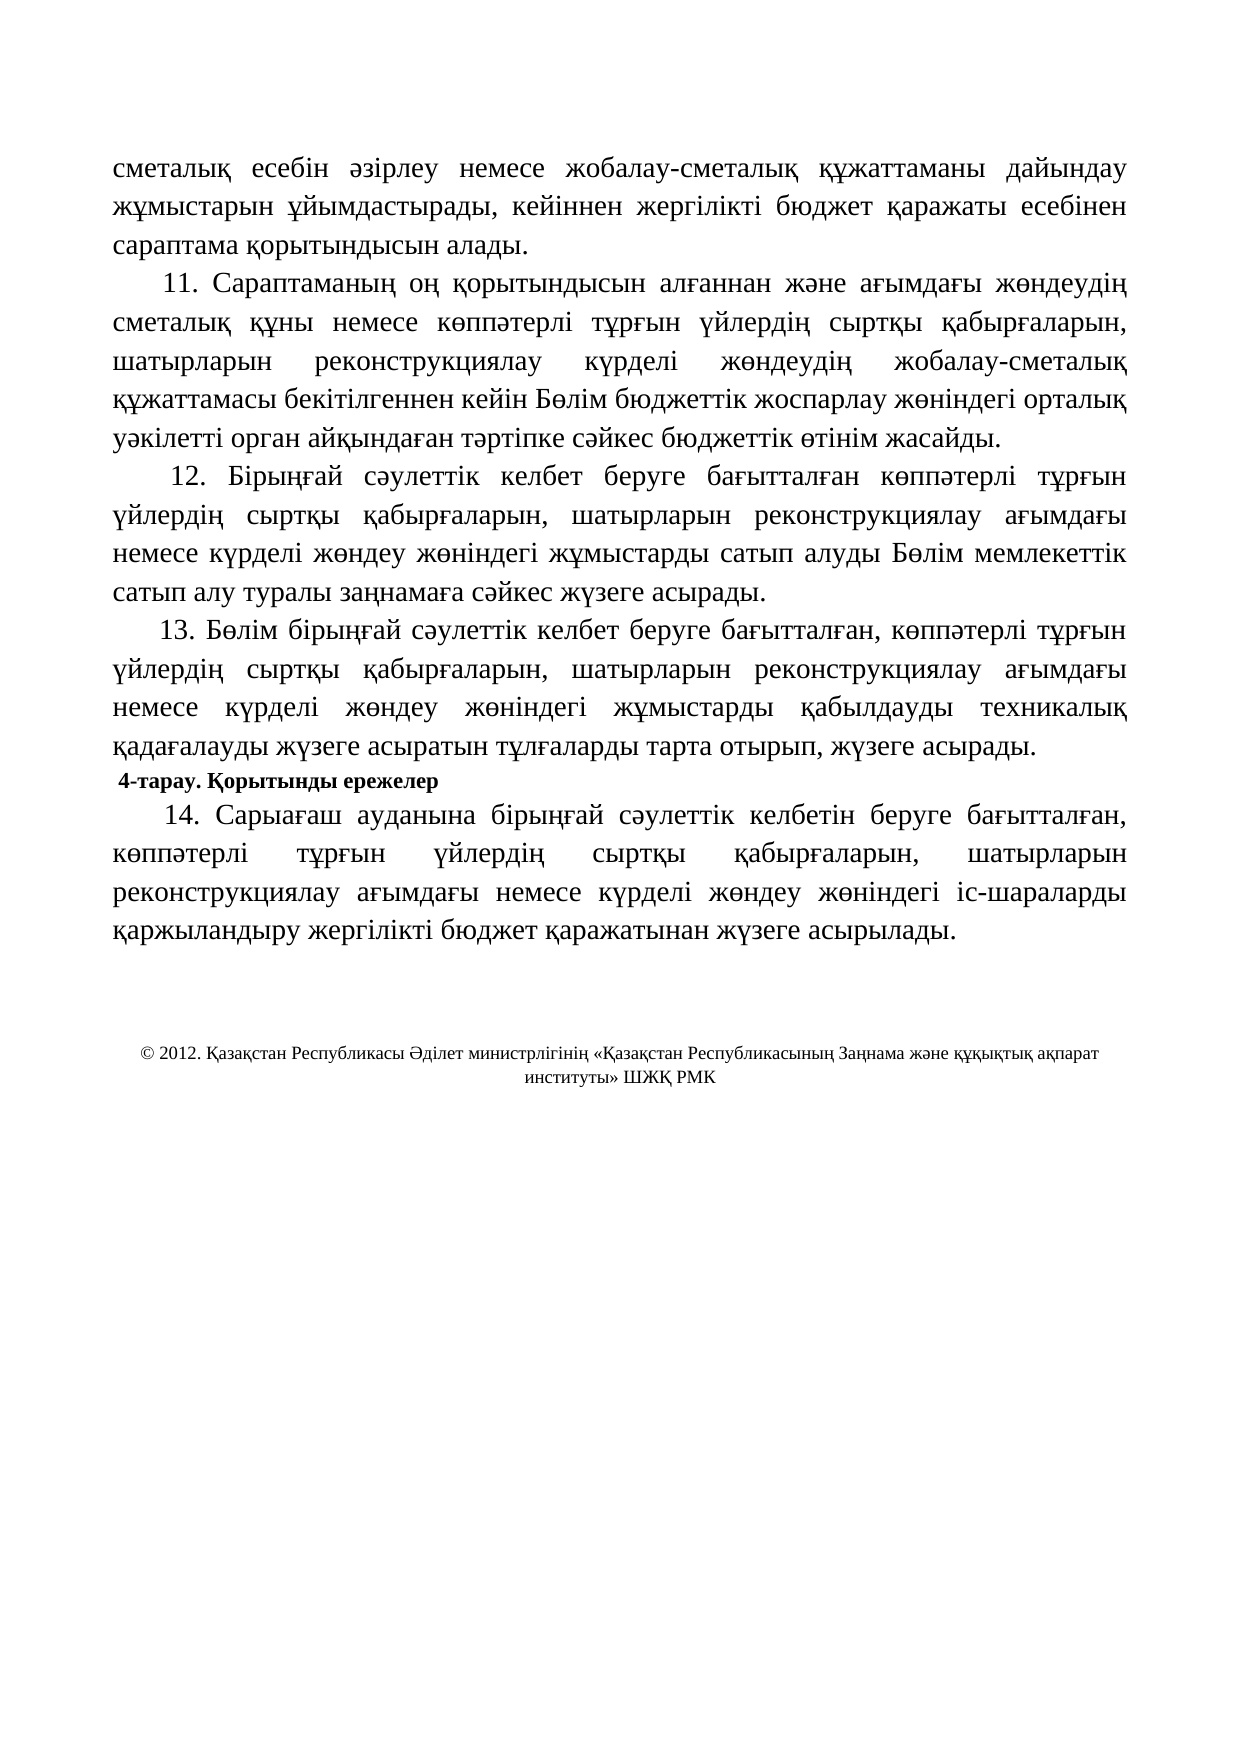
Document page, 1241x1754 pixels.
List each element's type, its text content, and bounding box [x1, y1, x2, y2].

text 13. Бөлім бірыңғай сәулеттік келбет беруге бағытталған, көппәтерлі тұрғын үйлердің сыртқы қабырғаларын, шатырларын реконструкциялау ағымдағы немесе күрделі жөндеу жөніндегі жұмыстарды қабылдауды техникалық қадағалауды жүзеге асыратын тұлғаларды тарта отырып, жүзеге асырады. [112, 612, 1128, 762]
text 11. Сараптаманың оң қорытындысын алғаннан және ағымдағы жөндеудің сметалық құны немесе көппәтерлі тұрғын үйлердің сыртқы қабырғаларын, шатырларын реконструкциялау күрделі жөндеудің жобалау-сметалық құжаттамасы бекітілгеннен кейін Бөлім бюджеттік жоспарлау жөніндегі орталық уәкілетті орган айқындаған тәртіпке сәйкес бюджеттік өтінім жасайды. [112, 266, 1128, 453]
text 12. Бірыңғай сәулеттік келбет беруге бағытталған көппәтерлі тұрғын үйлердің сыртқы қабырғаларын, шатырларын реконструкциялау ағымдағы немесе күрделі жөндеу жөніндегі жұмыстарды сатып алуды Бөлім мемлекеттік сатып алу туралы заңнамаға сәйкес жүзеге асырады. [112, 458, 1128, 607]
text 4-тарау. Қорытынды ережелер [112, 767, 1128, 793]
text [112, 150, 1128, 261]
text © 2012. Қазақстан Республикасы Әділет министрлігінің «Қазақстан Республикасының Заңнама және құқықтық ақпарат институты» ШЖҚ РМК [112, 1042, 1128, 1088]
text 14. Сарыағаш ауданына бірыңғай сәулеттік келбетін беруге бағытталған, көппәтерлі тұрғын үйлердің сыртқы қабырғаларын, шатырларын реконструкциялау ағымдағы немесе күрделі жөндеу жөніндегі іс-шараларды қаржыландыру жергілікті бюджет қаражатынан жүзеге асырылады. [112, 797, 1128, 946]
